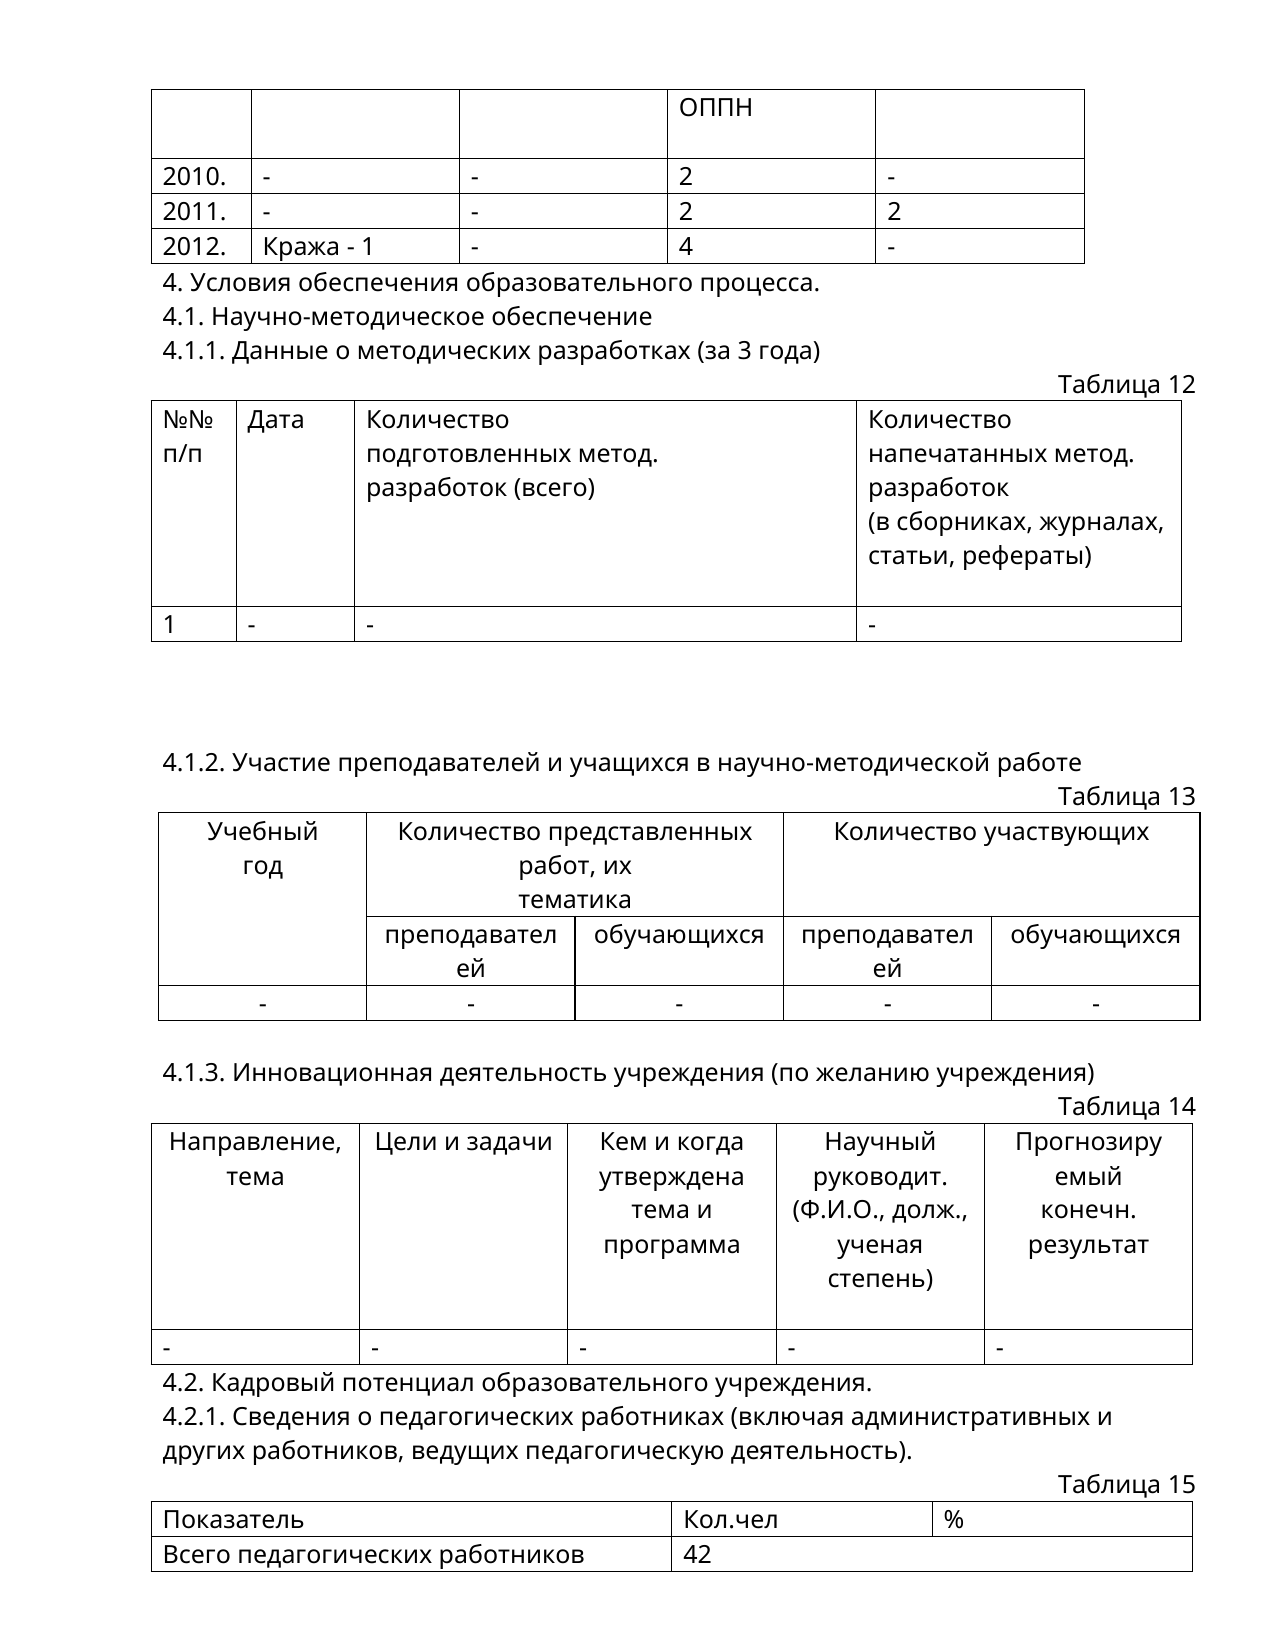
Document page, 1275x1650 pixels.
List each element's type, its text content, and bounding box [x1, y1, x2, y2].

text Таблица 14 [162, 1089, 1196, 1123]
table_cell - [985, 1330, 1192, 1363]
table_header Направление, тема [152, 1124, 359, 1328]
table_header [252, 90, 459, 158]
table_cell 4 [668, 229, 875, 263]
table_cell обучающихся [576, 917, 783, 985]
table_cell обучающихся [992, 917, 1199, 985]
table_cell - [460, 194, 667, 228]
table_cell - [576, 986, 783, 1020]
table_cell - [876, 229, 1084, 263]
table_header №№ п/п [152, 401, 236, 606]
table_cell - [367, 986, 574, 1020]
table_header Учебный год [159, 813, 366, 985]
text 4.1.1. Данные о методических разработках (за 3 года) [162, 332, 1196, 366]
table_header Научный руководит. (Ф.И.О., долж., ученая степень) [777, 1124, 984, 1328]
table_cell - [992, 986, 1199, 1020]
text 4.2. Кадровый потенциал образовательного учреждения. [162, 1364, 1196, 1399]
text 4.1. Научно-методическое обеспечение [162, 298, 1196, 332]
table_cell - [355, 607, 856, 641]
text 4.2.1. Сведения о педагогических работниках (включая административных и других работников, ведущих педагогическую деятельность). [162, 1399, 1196, 1467]
table_cell - [876, 159, 1084, 193]
table_cell 2011. [152, 194, 251, 228]
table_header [460, 90, 667, 158]
table_cell - [159, 986, 366, 1020]
table_cell 2012. [152, 229, 251, 263]
text Таблица 12 [162, 366, 1196, 400]
table_header Количество подготовленных метод. разработок (всего) [355, 401, 856, 606]
table_cell - [568, 1330, 776, 1363]
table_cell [152, 1537, 671, 1571]
text 4. Условия обеспечения образовательного процесса. [162, 264, 1196, 298]
table_header Год [152, 90, 251, 158]
table_header Количество напечатанных метод. разработок (в сборниках, журналах, статьи, рефераты) [857, 401, 1181, 606]
table_header Количество представленных работ, их тематика [367, 813, 783, 916]
table_cell 2 [668, 159, 875, 193]
table_header Кол.чел [672, 1502, 932, 1536]
table_header % [933, 1502, 1192, 1536]
table_cell преподавателей [367, 917, 574, 985]
table_cell 2 [668, 194, 875, 228]
table_header Цели и задачи [360, 1124, 567, 1328]
text 4.1.2. Участие преподавателей и учащихся в научно-методической работе [162, 744, 1196, 778]
table_cell 2010. [152, 159, 251, 193]
table_cell - [857, 607, 1181, 641]
table_cell - [784, 986, 991, 1020]
table_cell 2 [876, 194, 1084, 228]
table_cell - [460, 159, 667, 193]
text Таблица 15 [162, 1467, 1196, 1501]
table_header Прогнозиру емый конечн. результат [985, 1124, 1192, 1328]
table_cell - [152, 1330, 359, 1363]
table_header Дата [237, 401, 354, 606]
table_cell 42 [672, 1537, 1192, 1571]
table_cell - [360, 1330, 567, 1363]
table_cell - [252, 194, 459, 228]
table_cell - [237, 607, 354, 641]
table_cell 1 [152, 607, 236, 641]
table_cell Кража - 1 [252, 229, 459, 263]
text 4.1.3. Инновационная деятельность учреждения (по желанию учреждения) [162, 1055, 1196, 1089]
table_cell - [252, 159, 459, 193]
table_header Показатель [152, 1502, 671, 1536]
table_header Количество участвующих [784, 813, 1199, 916]
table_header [876, 90, 1084, 158]
table_cell преподавателей [784, 917, 991, 985]
table_header Кем и когда утверждена тема и программа [568, 1124, 776, 1328]
text Таблица 13 [162, 778, 1196, 812]
table_cell - [777, 1330, 984, 1363]
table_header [668, 90, 875, 158]
table_cell - [460, 229, 667, 263]
